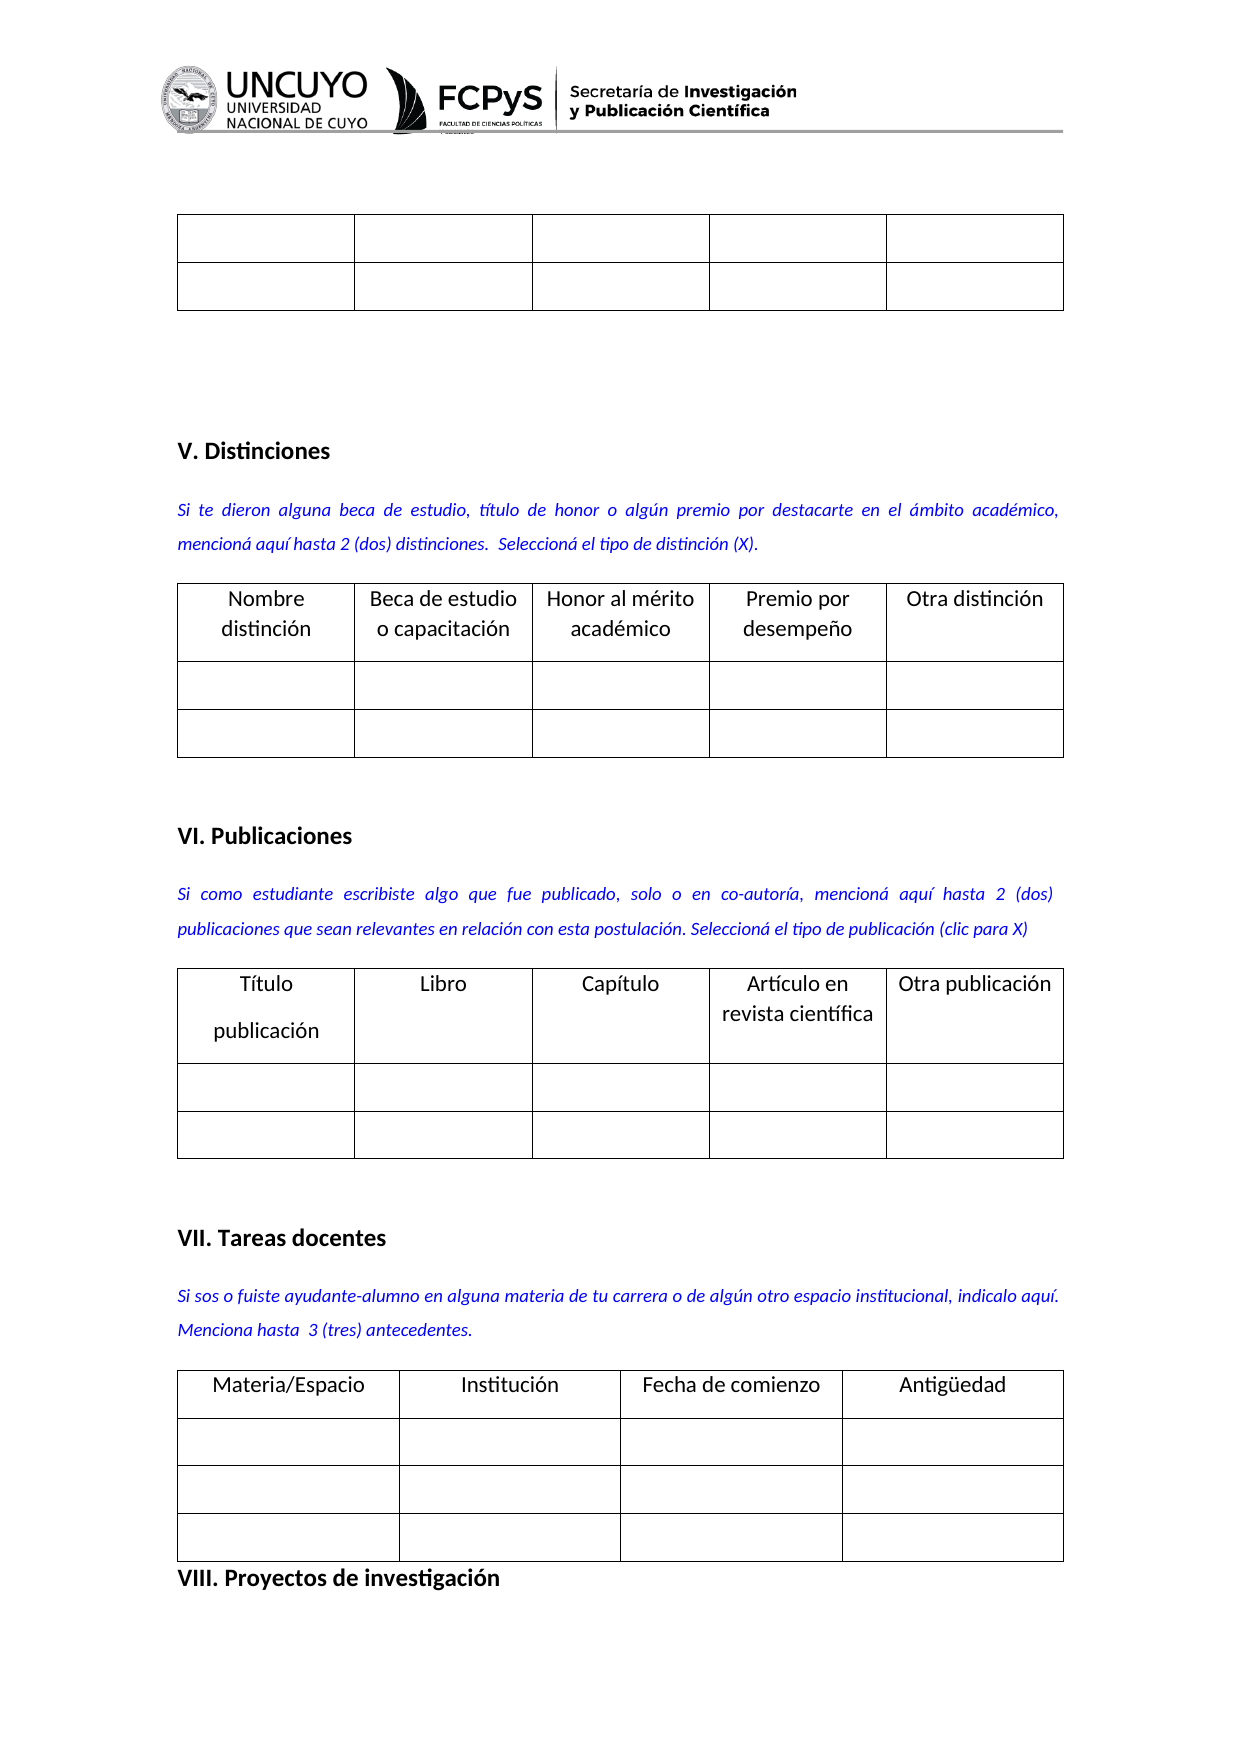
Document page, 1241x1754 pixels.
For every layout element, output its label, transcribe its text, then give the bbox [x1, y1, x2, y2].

text Si sos o fuiste ayudante-alumno en alguna materia de tu carrera o de algún otro espacio institucional, indicalo aquí. Menciona hasta 3 (tres) antecedentes. [177, 1284, 1063, 1341]
picture [386, 66, 797, 129]
table_cell [621, 1419, 842, 1465]
table_cell [843, 1466, 1063, 1513]
table_cell [887, 215, 1063, 262]
table_header Nombre distinción [178, 584, 354, 661]
table_cell [178, 1064, 354, 1111]
table_header Capítulo [533, 969, 709, 1063]
text VII. Tareas docentes [177, 1222, 1122, 1252]
table_cell [843, 1514, 1063, 1561]
text VI. Publicaciones [177, 820, 1122, 851]
table_header Honor al mérito académico [533, 584, 709, 661]
table_cell [621, 1514, 842, 1561]
table_cell [887, 1064, 1063, 1111]
table_cell [887, 662, 1063, 709]
table_header Otra distinción [887, 584, 1063, 661]
table_cell [621, 1466, 842, 1513]
picture [147, 50, 381, 149]
table_header Artículo en revista científica [710, 969, 886, 1063]
table_cell [178, 1112, 354, 1158]
table_header Premio por desempeño [710, 584, 886, 661]
table_header Fecha de comienzo [621, 1371, 842, 1417]
table_cell [533, 1064, 709, 1111]
table_cell [400, 1419, 620, 1465]
table_cell [178, 1466, 399, 1513]
table_cell [355, 215, 532, 262]
table_cell [710, 1112, 886, 1158]
table_cell [710, 662, 886, 709]
table_cell [533, 263, 709, 309]
table_header Institución [400, 1371, 620, 1417]
table_cell [355, 263, 532, 309]
table_cell [178, 662, 354, 709]
table_cell [887, 1112, 1063, 1158]
table_cell [178, 263, 354, 309]
table_cell [178, 215, 354, 262]
table_cell [710, 1064, 886, 1111]
table_cell [887, 263, 1063, 309]
table_cell [400, 1466, 620, 1513]
table_cell [533, 1112, 709, 1158]
text V. Distinciones [177, 435, 1122, 466]
table_cell [178, 1419, 399, 1465]
table_cell [533, 710, 709, 757]
table_header Beca de estudio o capacitación [355, 584, 532, 661]
text Si te dieron alguna beca de estudio, título de honor o algún premio por destacarte en el ámbito académico, mencioná aquí hasta 2 (dos) distinciones. Seleccioná el tipo de distinción (X). [177, 498, 1063, 555]
table_cell [355, 662, 532, 709]
table_cell [355, 710, 532, 757]
table_cell [710, 710, 886, 757]
text Si como estudiante escribiste algo que fue publicado, solo o en co-autoría, mencioná aquí hasta 2 (dos) publicaciones que sean relevantes en relación con esta postulación. Seleccioná el tipo de publicación (clic para X) [177, 883, 1057, 940]
text VIII. Proyectos de investigación [177, 1562, 1122, 1592]
table_header Libro [355, 969, 532, 1063]
table_cell [355, 1064, 532, 1111]
table_cell [355, 1112, 532, 1158]
table_header Otra publicación [887, 969, 1063, 1063]
table_cell [533, 215, 709, 262]
table_cell [843, 1419, 1063, 1465]
table_header Título publicación [178, 969, 354, 1063]
table_cell [400, 1514, 620, 1561]
table_cell [710, 263, 886, 309]
table_cell [710, 215, 886, 262]
table_header Antigüedad [843, 1371, 1063, 1417]
table_cell [178, 1514, 399, 1561]
table_cell [533, 662, 709, 709]
table_cell [178, 710, 354, 757]
table_header Materia/Espacio [178, 1371, 399, 1417]
table_cell [887, 710, 1063, 757]
